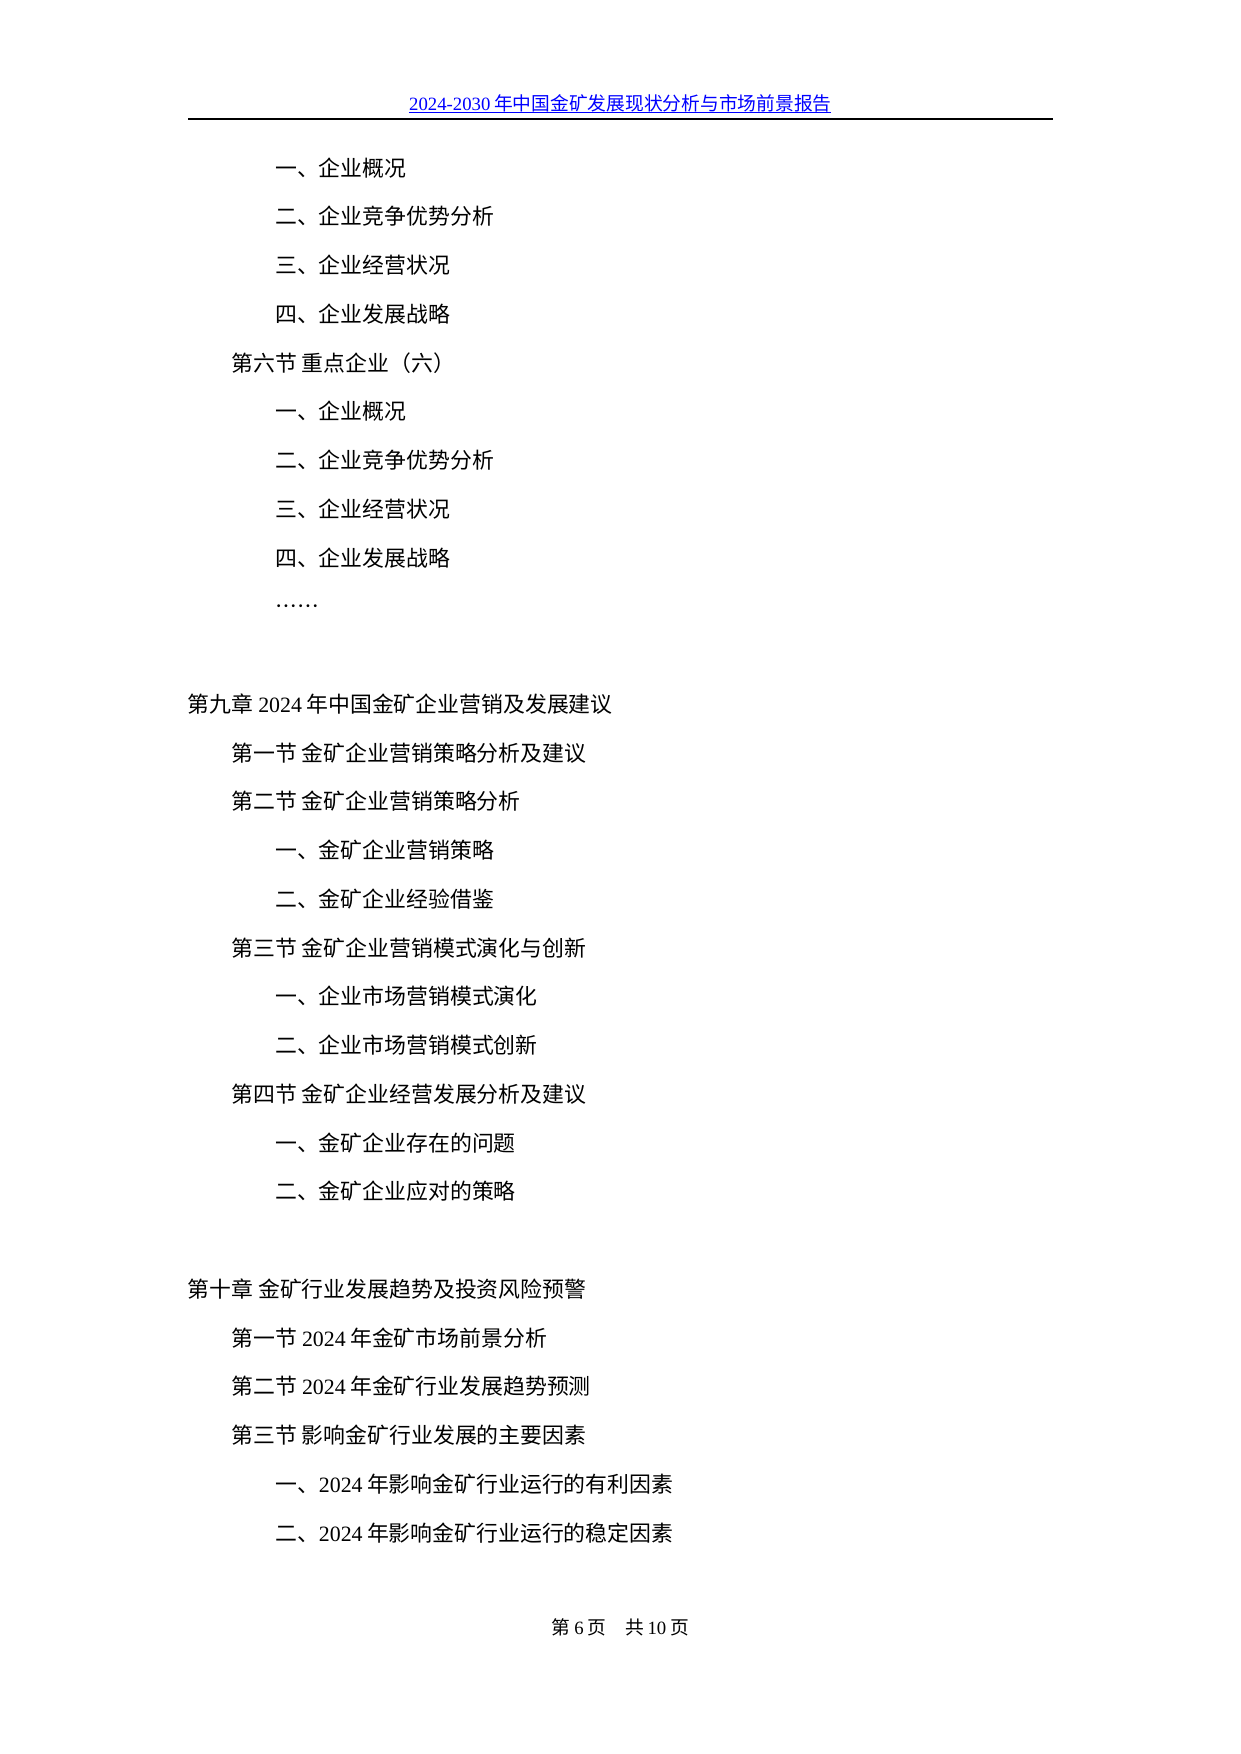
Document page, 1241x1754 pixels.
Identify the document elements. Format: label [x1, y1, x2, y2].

text [187, 150, 1053, 1548]
